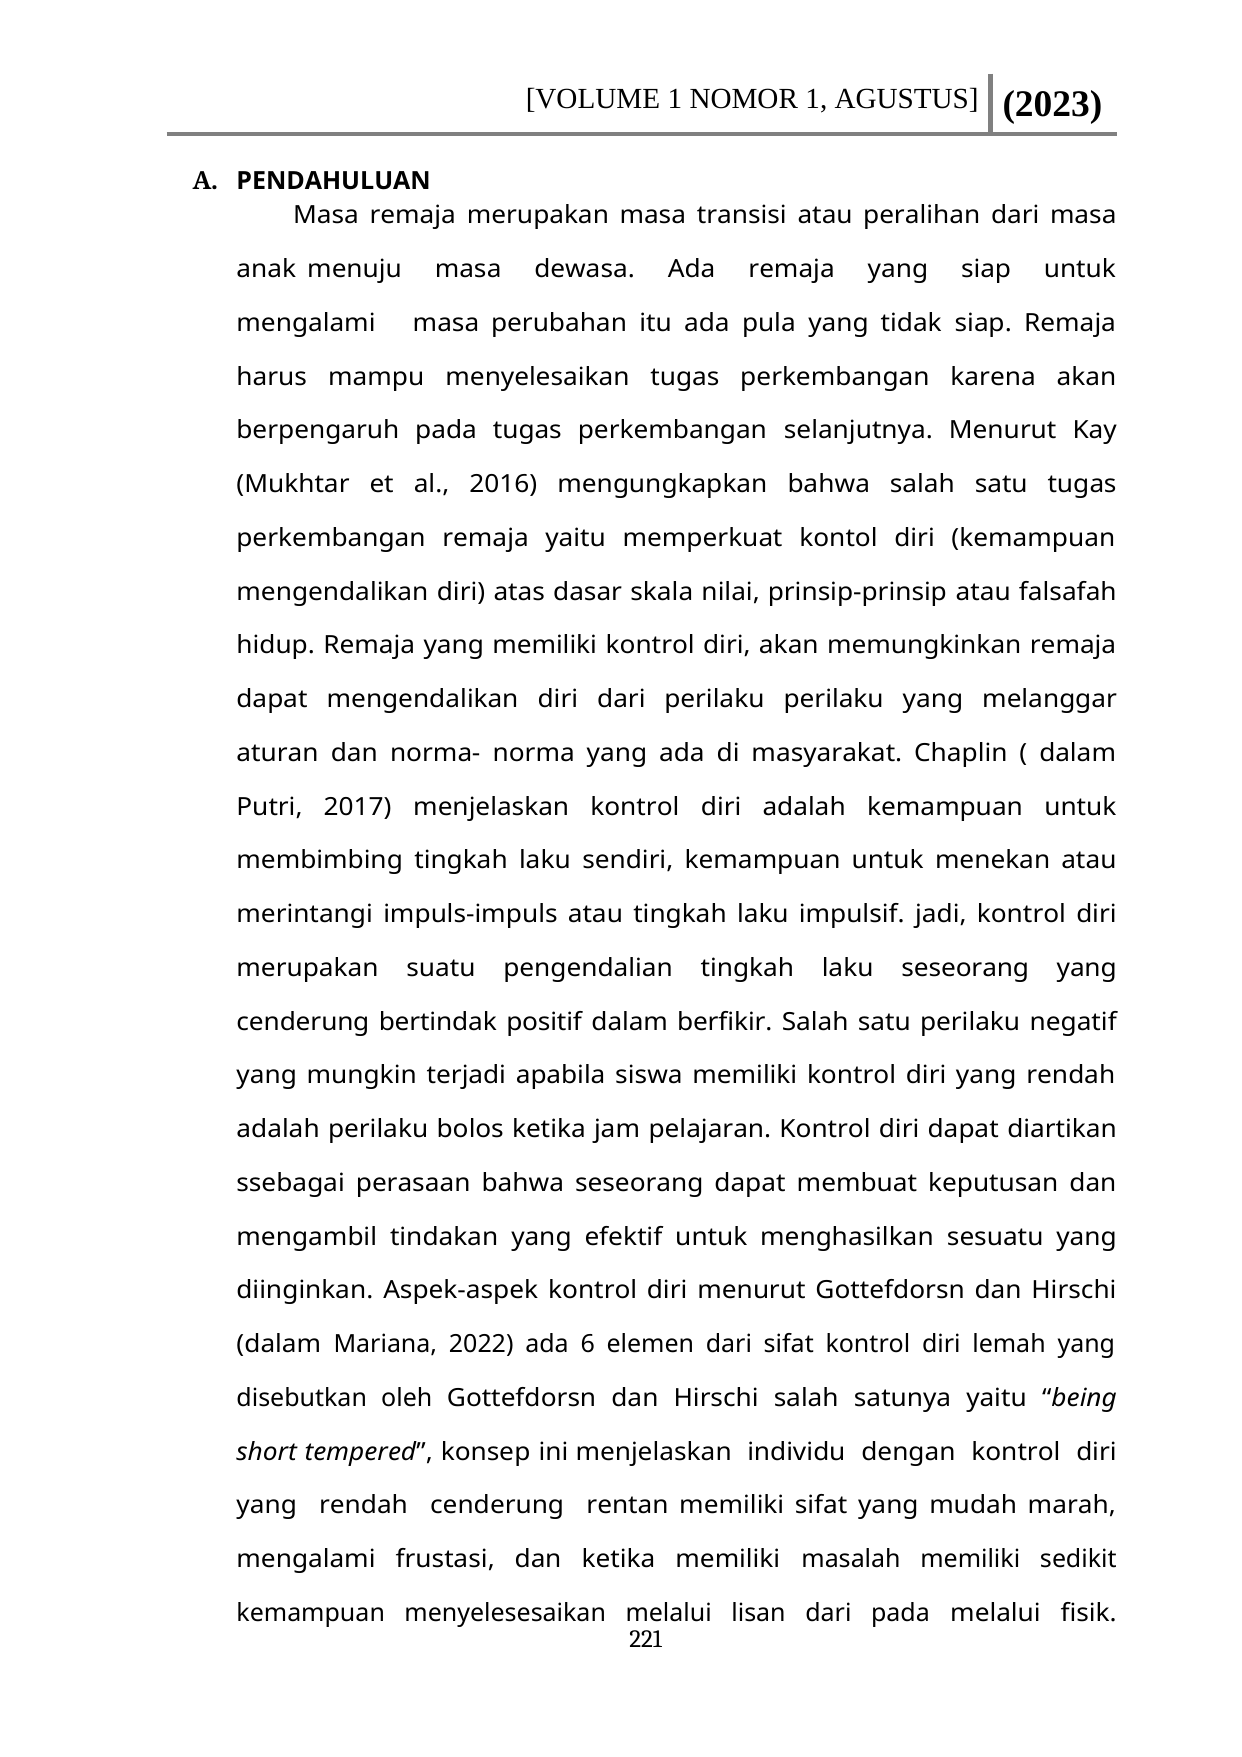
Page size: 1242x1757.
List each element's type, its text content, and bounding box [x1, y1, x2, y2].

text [236, 197, 1117, 1629]
subtitle PENDAHULUAN [192, 163, 1117, 197]
